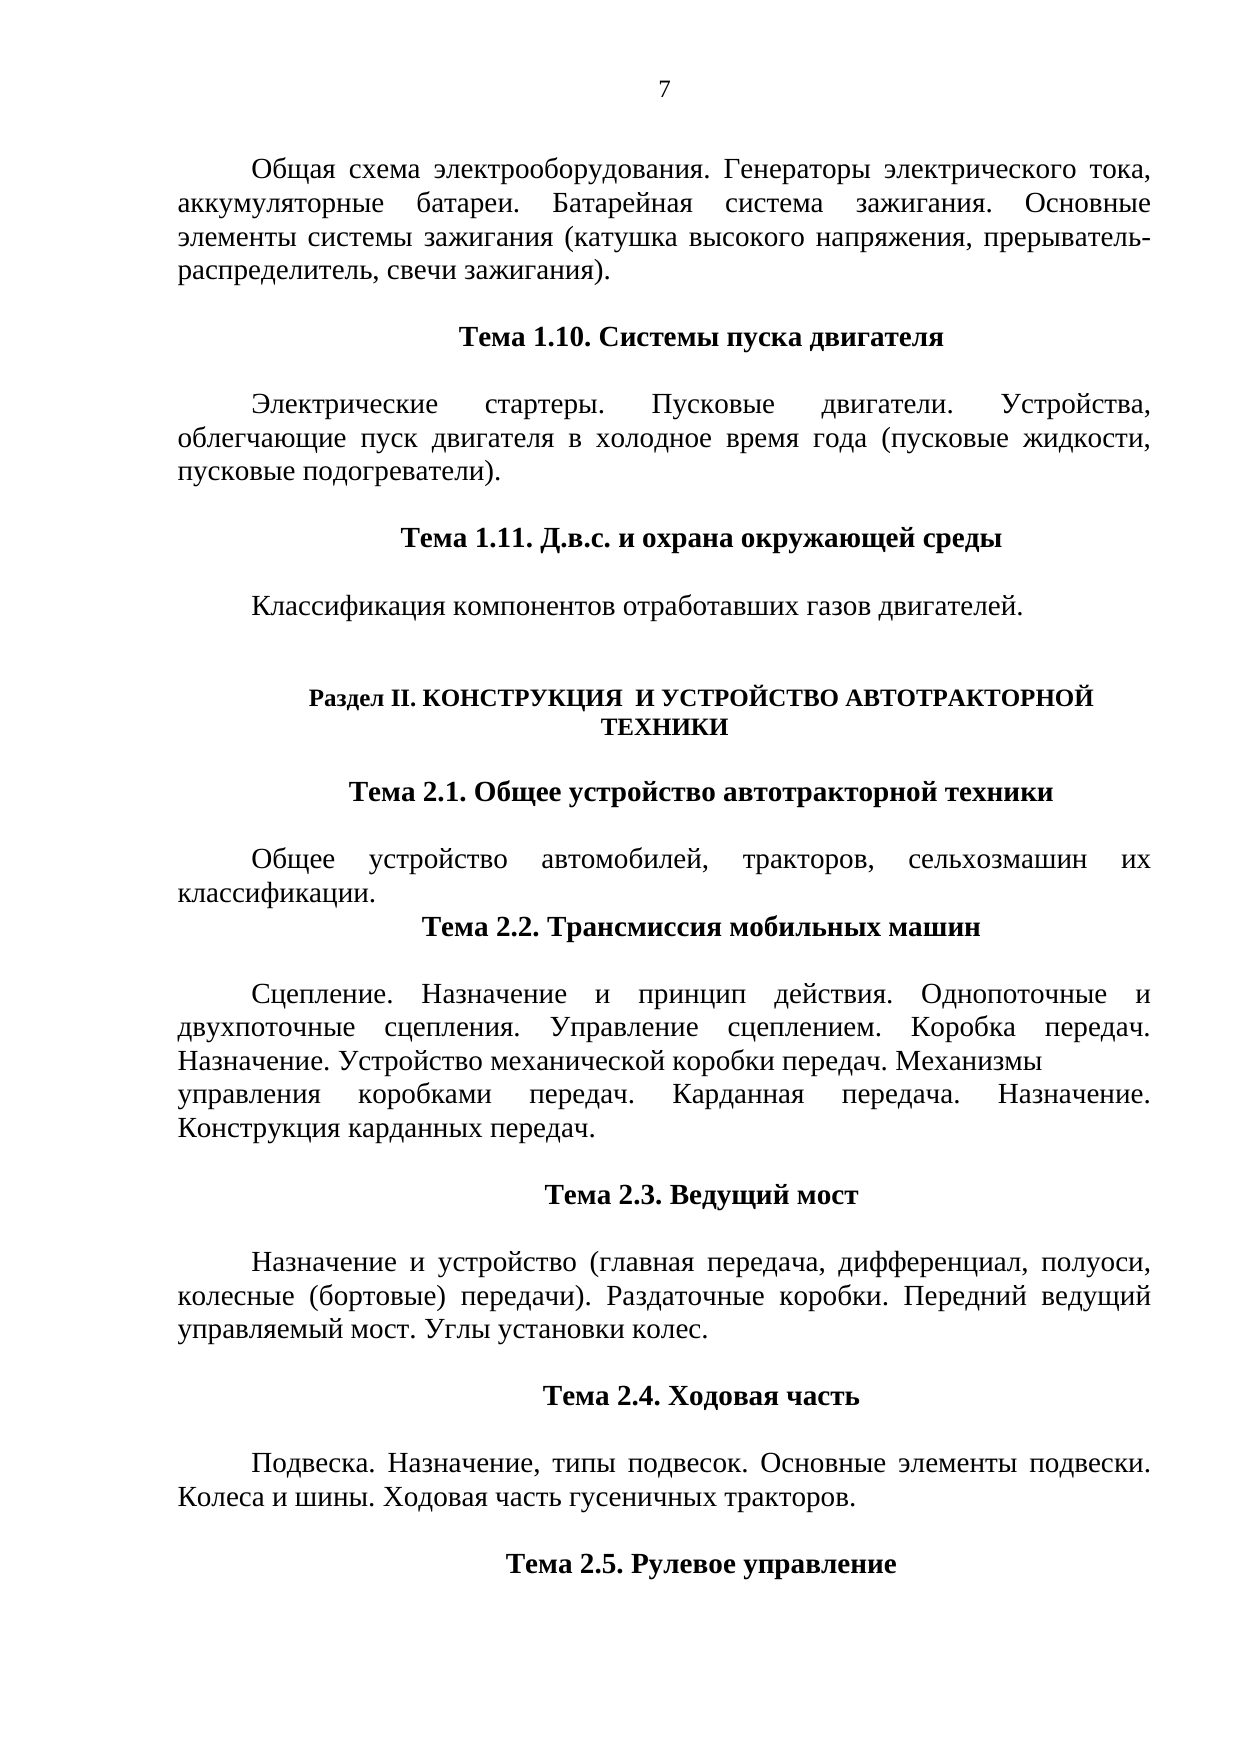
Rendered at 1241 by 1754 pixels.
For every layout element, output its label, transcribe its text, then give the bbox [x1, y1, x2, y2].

text Назначение и устройство (главная передача, дифференциал, полуоси, колесные (бортовые) передачи). Раздаточные коробки. Передний ведущий управляемый мост. Углы установки колес. [177, 1244, 1152, 1345]
text Электрические стартеры. Пусковые двигатели. Устройства, облегчающие пуск двигателя в холодное время года (пусковые жидкости, пусковые подогреватели). [177, 386, 1152, 487]
text Общая схема электрооборудования. Генераторы электрического тока, аккумуляторные батареи. Батарейная система зажигания. Основные элементы системы зажигания (катушка высокого напряжения, прерыватель-распределитель, свечи зажигания). [177, 152, 1152, 286]
text Тема 1.10. Системы пуска двигателя [177, 319, 1152, 353]
text Раздел II. КОНСТРУКЦИЯ И УСТРОЙСТВО АВТОТРАКТОРНОЙ ТЕХНИКИ [177, 683, 1152, 741]
text Общее устройство автомобилей, тракторов, сельхозмашин их классификации. [177, 842, 1152, 909]
text Тема 2.5. Рулевое управление [177, 1546, 1152, 1579]
text Тема 2.4. Ходовая часть [177, 1378, 1152, 1412]
text Тема 2.2. Трансмиссия мобильных машин [177, 909, 1152, 942]
text Подвеска. Назначение, типы подвесок. Основные элементы подвески. Колеса и шины. Ходовая часть гусеничных тракторов. [177, 1445, 1152, 1512]
text Тема 2.3. Ведущий мост [177, 1177, 1152, 1211]
text управления коробками передач. Карданная передача. Назначение. Конструкция карданных передач. [177, 1076, 1152, 1143]
text Тема 2.1. Общее устройство автотракторной техники [177, 774, 1152, 808]
text Сцепление. Назначение и принцип действия. Однопоточные и двухпоточные сцепления. Управление сцеплением. Коробка передач. Назначение. Устройство механической коробки передач. Механизмы [177, 976, 1152, 1076]
text Классификация компонентов отработавших газов двигателей. [177, 588, 1152, 621]
text Тема 1.11. Д.в.с. и охрана окружающей среды [177, 521, 1152, 554]
